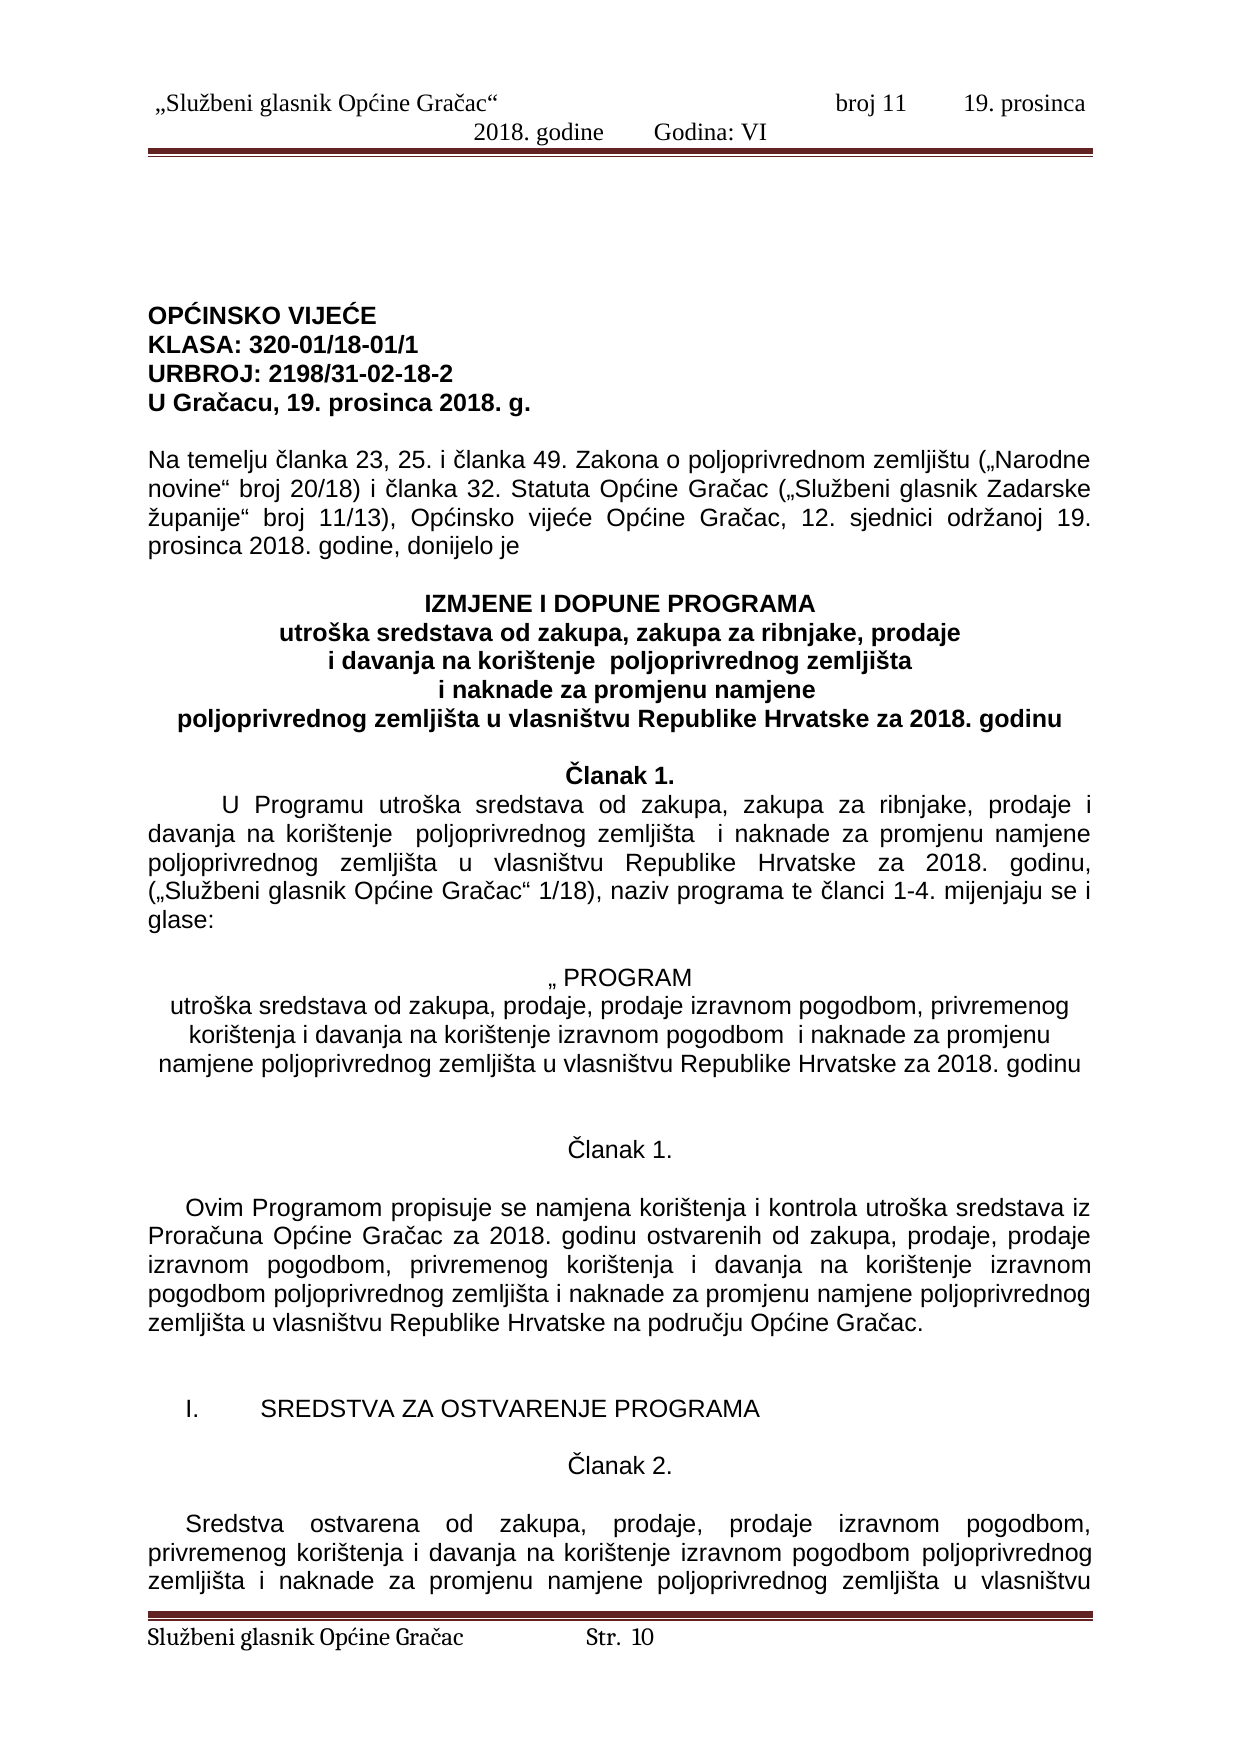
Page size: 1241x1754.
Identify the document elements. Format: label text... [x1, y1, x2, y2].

text i davanja na korištenje poljoprivrednog zemljišta [148, 646, 1093, 675]
text Članak 2. [148, 1451, 1093, 1480]
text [148, 1509, 1093, 1595]
text U Gračacu, 19. prosinca 2018. g. [148, 387, 1093, 416]
text U Programu utroška sredstava od zakupa, zakupa za ribnjake, prodaje i davanja na korištenje poljoprivrednog zemljišta i naknade za promjenu namjene poljoprivrednog zemljišta u vlasništvu Republike Hrvatske za 2018. godinu, („Službeni glasnik Općine Gračac“ 1/18), naziv programa te članci 1-4. mijenjaju se i glase: [148, 790, 1093, 934]
text utroška sredstava od zakupa, zakupa za ribnjake, prodaje [148, 617, 1093, 646]
text KLASA: 320-01/18-01/1 [148, 330, 1093, 359]
text OPĆINSKO VIJEĆE [148, 301, 1093, 330]
list SREDSTVA ZA OSTVARENJE PROGRAMA [185, 1394, 1093, 1422]
text Članak 1. [148, 1135, 1093, 1164]
text Na temelju članka 23, 25. i članka 49. Zakona o poljoprivrednom zemljištu („Narodne novine“ broj 20/18) i članka 32. Statuta Općine Gračac („Službeni glasnik Zadarske županije“ broj 11/13), Općinsko vijeće Općine Gračac, 12. sjednici održanoj 19. prosinca 2018. godine, donijelo je [148, 445, 1093, 560]
text utroška sredstava od zakupa, prodaje, prodaje izravnom pogodbom, privremenog korištenja i davanja na korištenje izravnom pogodbom i naknade za promjenu namjene poljoprivrednog zemljišta u vlasništvu Republike Hrvatske za 2018. godinu [148, 991, 1093, 1077]
text poljoprivrednog zemljišta u vlasništvu Republike Hrvatske za 2018. godinu [148, 704, 1093, 732]
text Ovim Programom propisuje se namjena korištenja i kontrola utroška sredstava iz Proračuna Općine Gračac za 2018. godinu ostvarenih od zakupa, prodaje, prodaje izravnom pogodbom, privremenog korištenja i davanja na korištenje izravnom pogodbom poljoprivrednog zemljišta i naknade za promjenu namjene poljoprivrednog zemljišta u vlasništvu Republike Hrvatske na području Općine Gračac. [148, 1192, 1093, 1336]
text i naknade za promjenu namjene [148, 675, 1093, 704]
text IZMJENE I DOPUNE PROGRAMA [148, 589, 1093, 617]
text URBROJ: 2198/31-02-18-2 [148, 359, 1093, 387]
text „ PROGRAM [148, 962, 1093, 991]
text Članak 1. [148, 761, 1093, 790]
